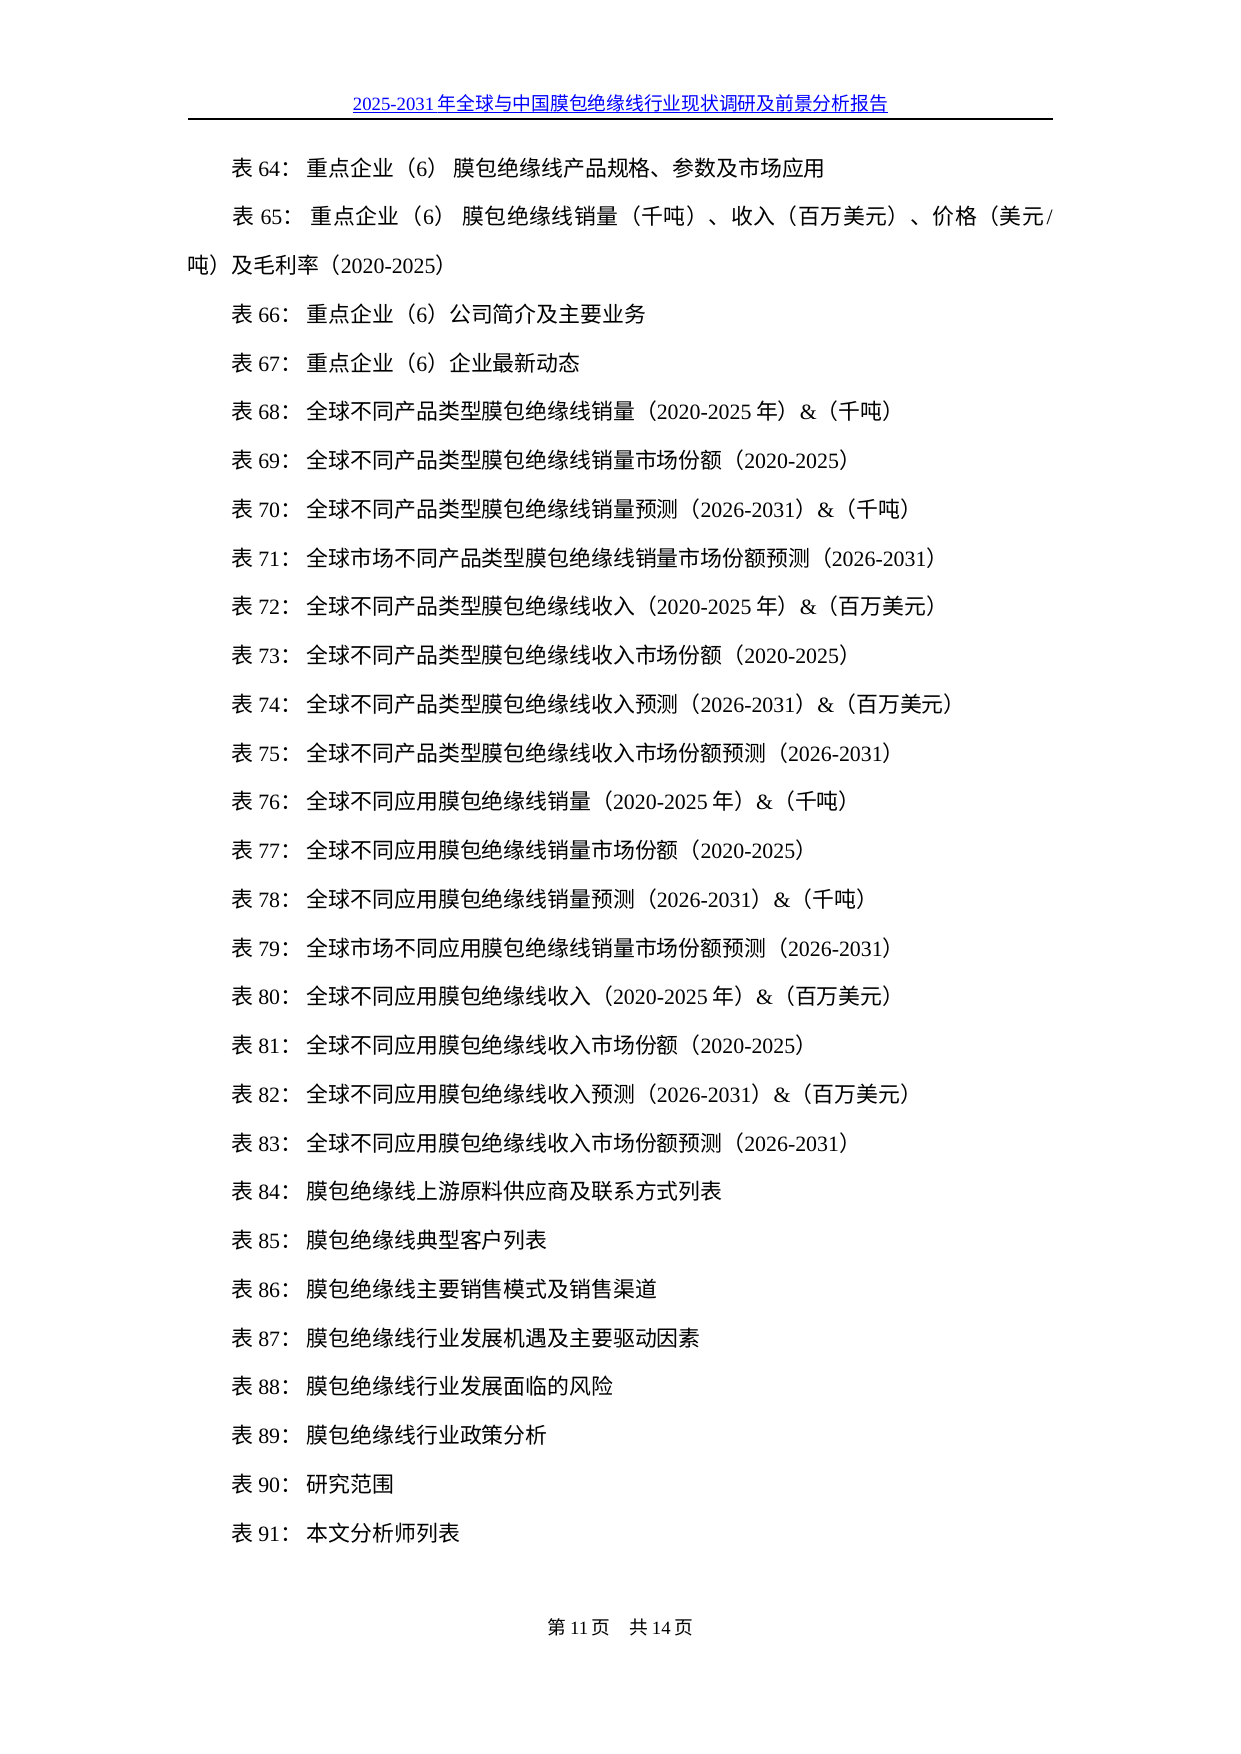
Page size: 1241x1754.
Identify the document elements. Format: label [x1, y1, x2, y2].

text [187, 150, 1053, 1548]
